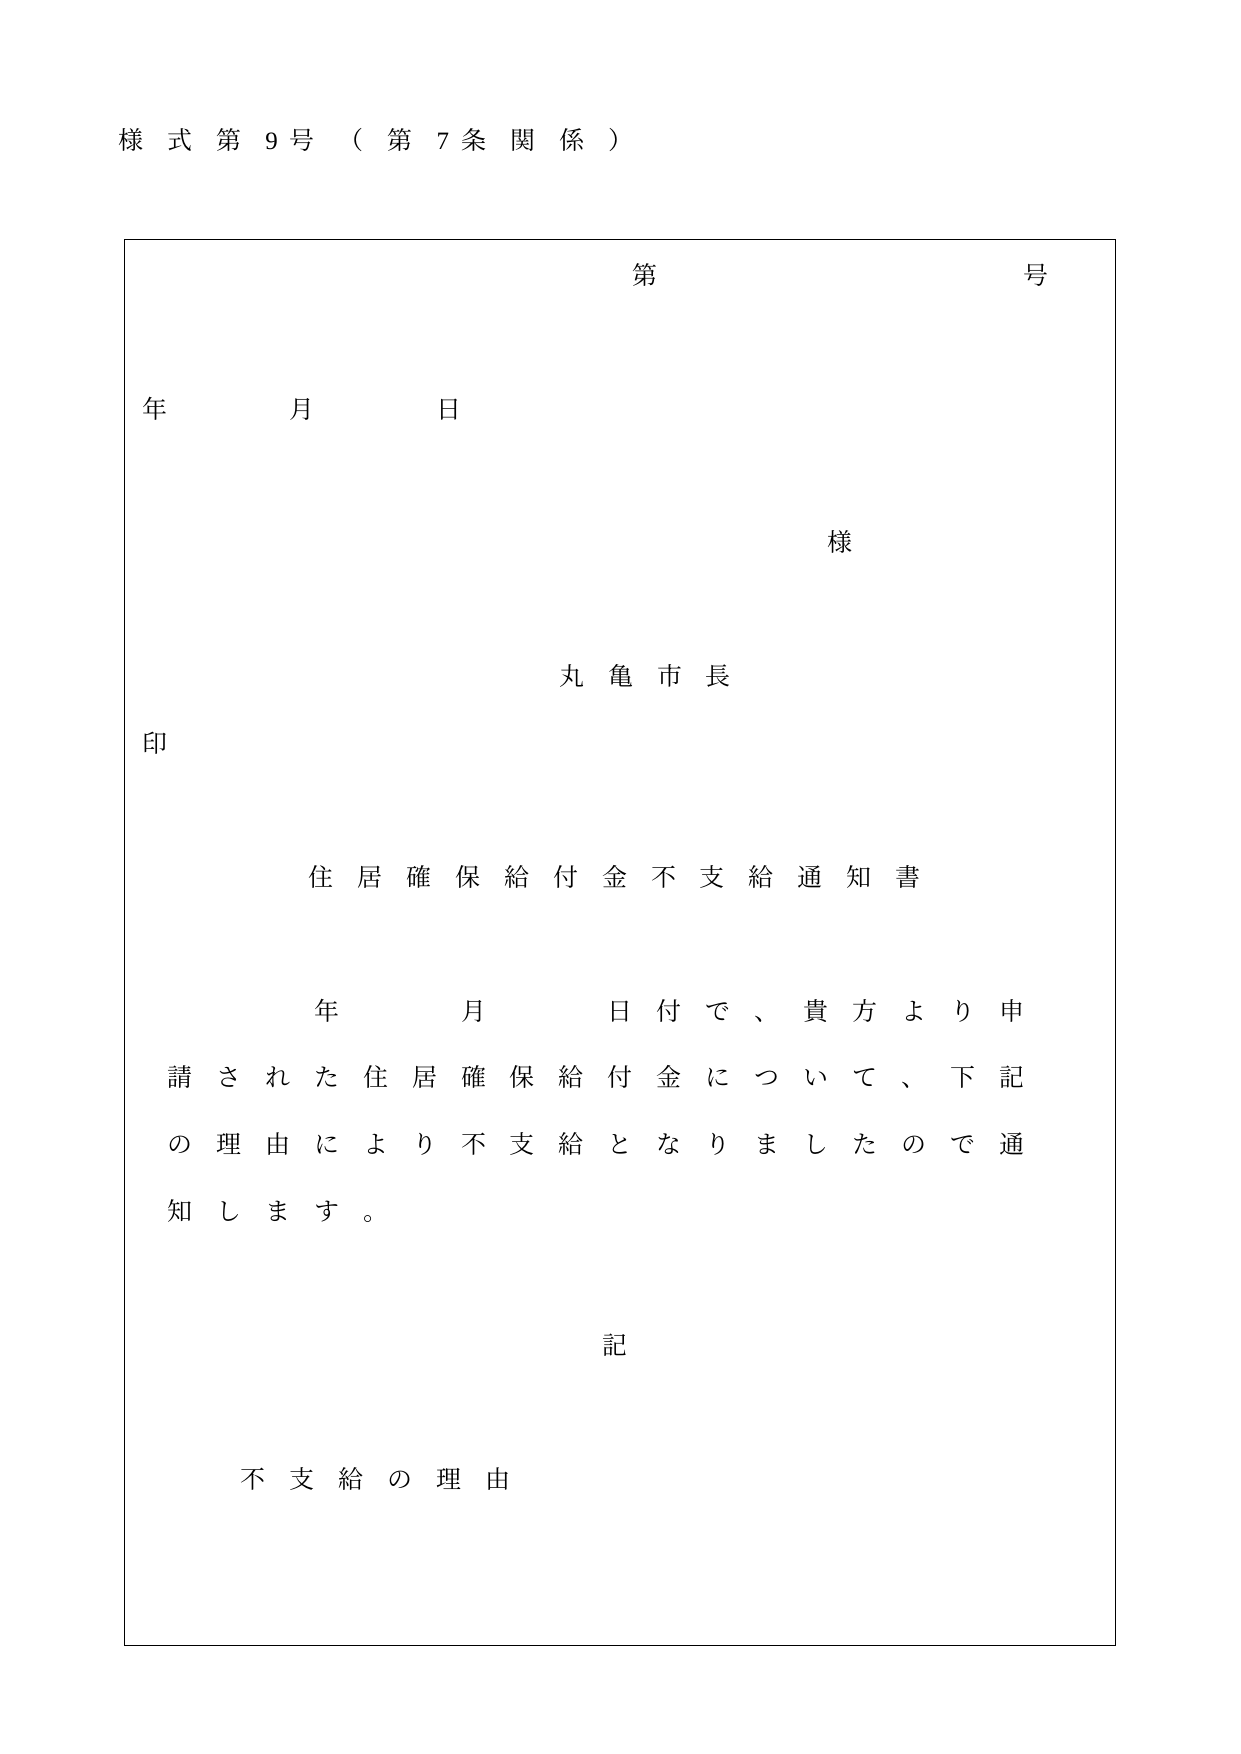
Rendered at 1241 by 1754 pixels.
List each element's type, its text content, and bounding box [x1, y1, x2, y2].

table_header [125, 240, 1115, 1644]
text 様式第9号（第7条関係） [118, 105, 1122, 172]
